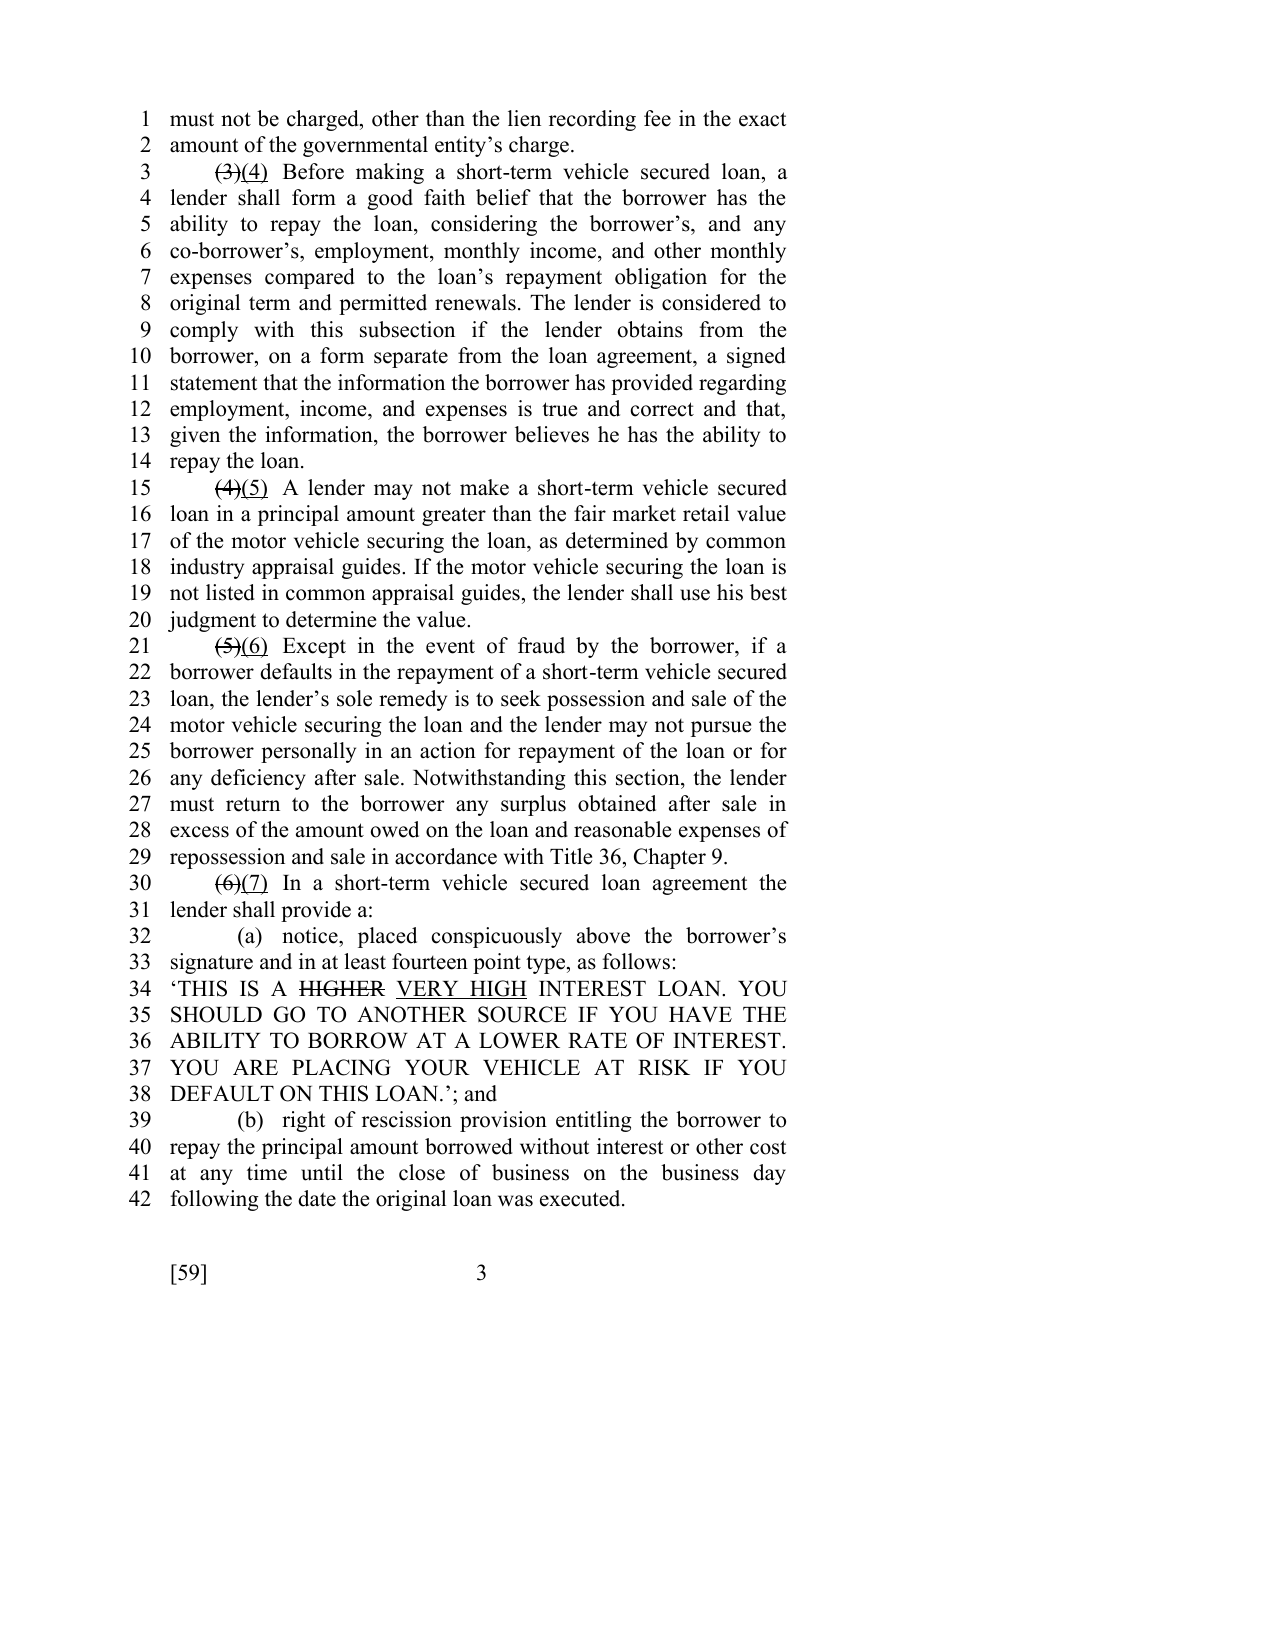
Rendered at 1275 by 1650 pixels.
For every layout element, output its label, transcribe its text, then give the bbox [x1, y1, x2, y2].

text ‘THIS IS A HIGHER VERY HIGH INTEREST LOAN. YOU SHOULD GO TO ANOTHER SOURCE IF YOU HAVE THE ABILITY TO BORROW AT A LOWER RATE OF INTEREST. YOU ARE PLACING YOUR VEHICLE AT RISK IF YOU DEFAULT ON THIS LOAN.’; and [169, 975, 787, 1106]
text (5)(6) Except in the event of fraud by the borrower, if a borrower defaults in the repayment of a short-term vehicle secured loan, the lender’s sole remedy is to seek possession and sale of the motor vehicle securing the loan and the lender may not pursue the borrower personally in an action for repayment of the loan or for any deficiency after sale. Notwithstanding this section, the lender must return to the borrower any surplus obtained after sale in excess of the amount owed on the loan and reasonable expenses of repossession and sale in accordance with Title 36, Chapter 9. [169, 632, 787, 869]
text (6)(7) In a short-term vehicle secured loan agreement the lender shall provide a: [169, 869, 787, 922]
text (3)(4) Before making a short-term vehicle secured loan, a lender shall form a good faith belief that the borrower has the ability to repay the loan, considering the borrower’s, and any co-borrower’s, employment, monthly income, and other monthly expenses compared to the loan’s repayment obligation for the original term and permitted renewals. The lender is considered to comply with this subsection if the lender obtains from the borrower, on a form separate from the loan agreement, a signed statement that the information the borrower has provided regarding employment, income, and expenses is true and correct and that, given the information, the borrower believes he has the ability to repay the loan. [169, 158, 787, 474]
text (b) right of rescission provision entitling the borrower to repay the principal amount borrowed without interest or other cost at any time until the close of business on the business day following the date the original loan was executed. [169, 1106, 787, 1212]
text (a) notice, placed conspicuously above the borrower’s signature and in at least fourteen point type, as follows: [169, 922, 787, 975]
text (4)(5) A lender may not make a short-term vehicle secured loan in a principal amount greater than the fair market retail value of the motor vehicle securing the loan, as determined by common industry appraisal guides. If the motor vehicle securing the loan is not listed in common appraisal guides, the lender shall use his best judgment to determine the value. [169, 474, 787, 632]
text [169, 105, 787, 158]
